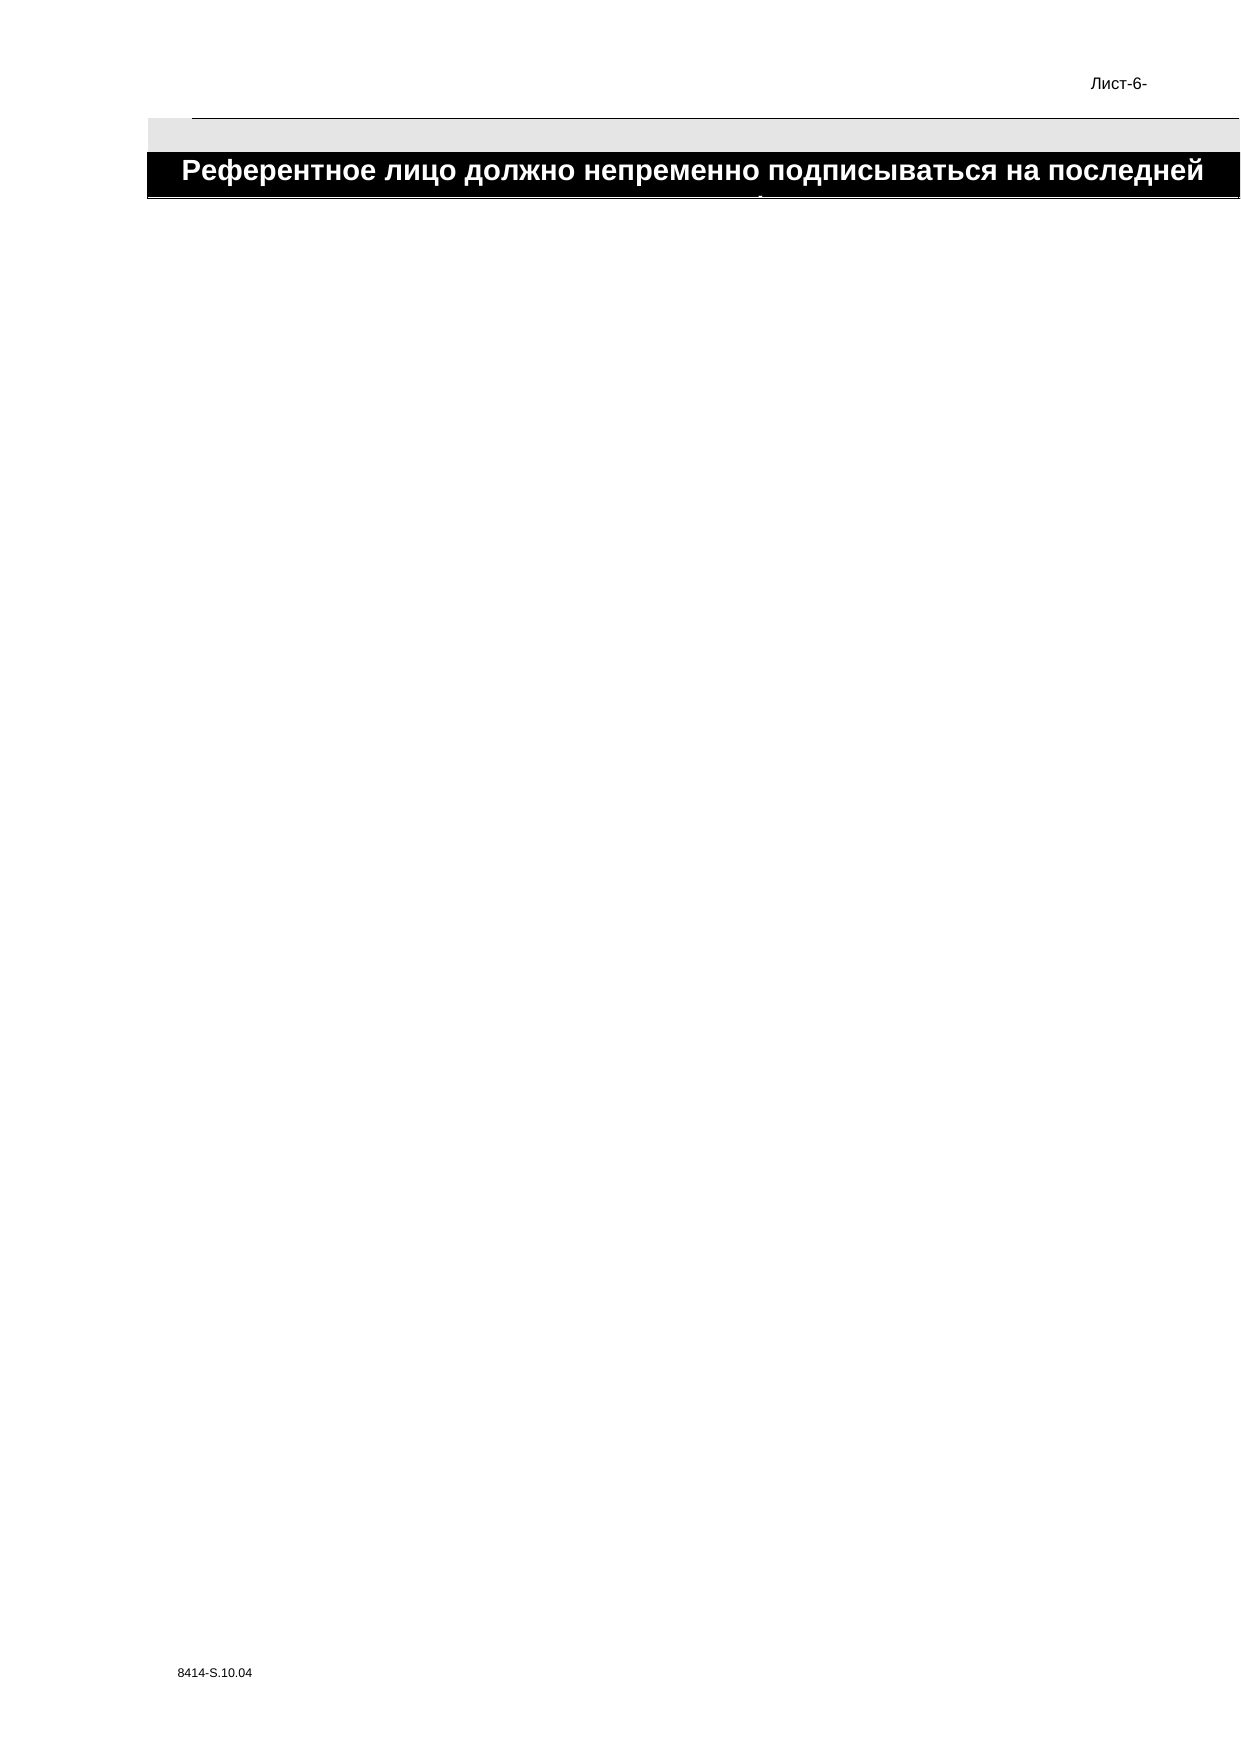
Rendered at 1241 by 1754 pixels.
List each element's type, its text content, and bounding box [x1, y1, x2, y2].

table_cell Референтное лицо должно непременно подписываться на последней странице! [756, 153, 1238, 197]
table_cell [148, 118, 192, 152]
table_cell Референтное лицо должно непременно подписываться на последней странице! [148, 153, 622, 197]
table_cell [192, 119, 1239, 152]
